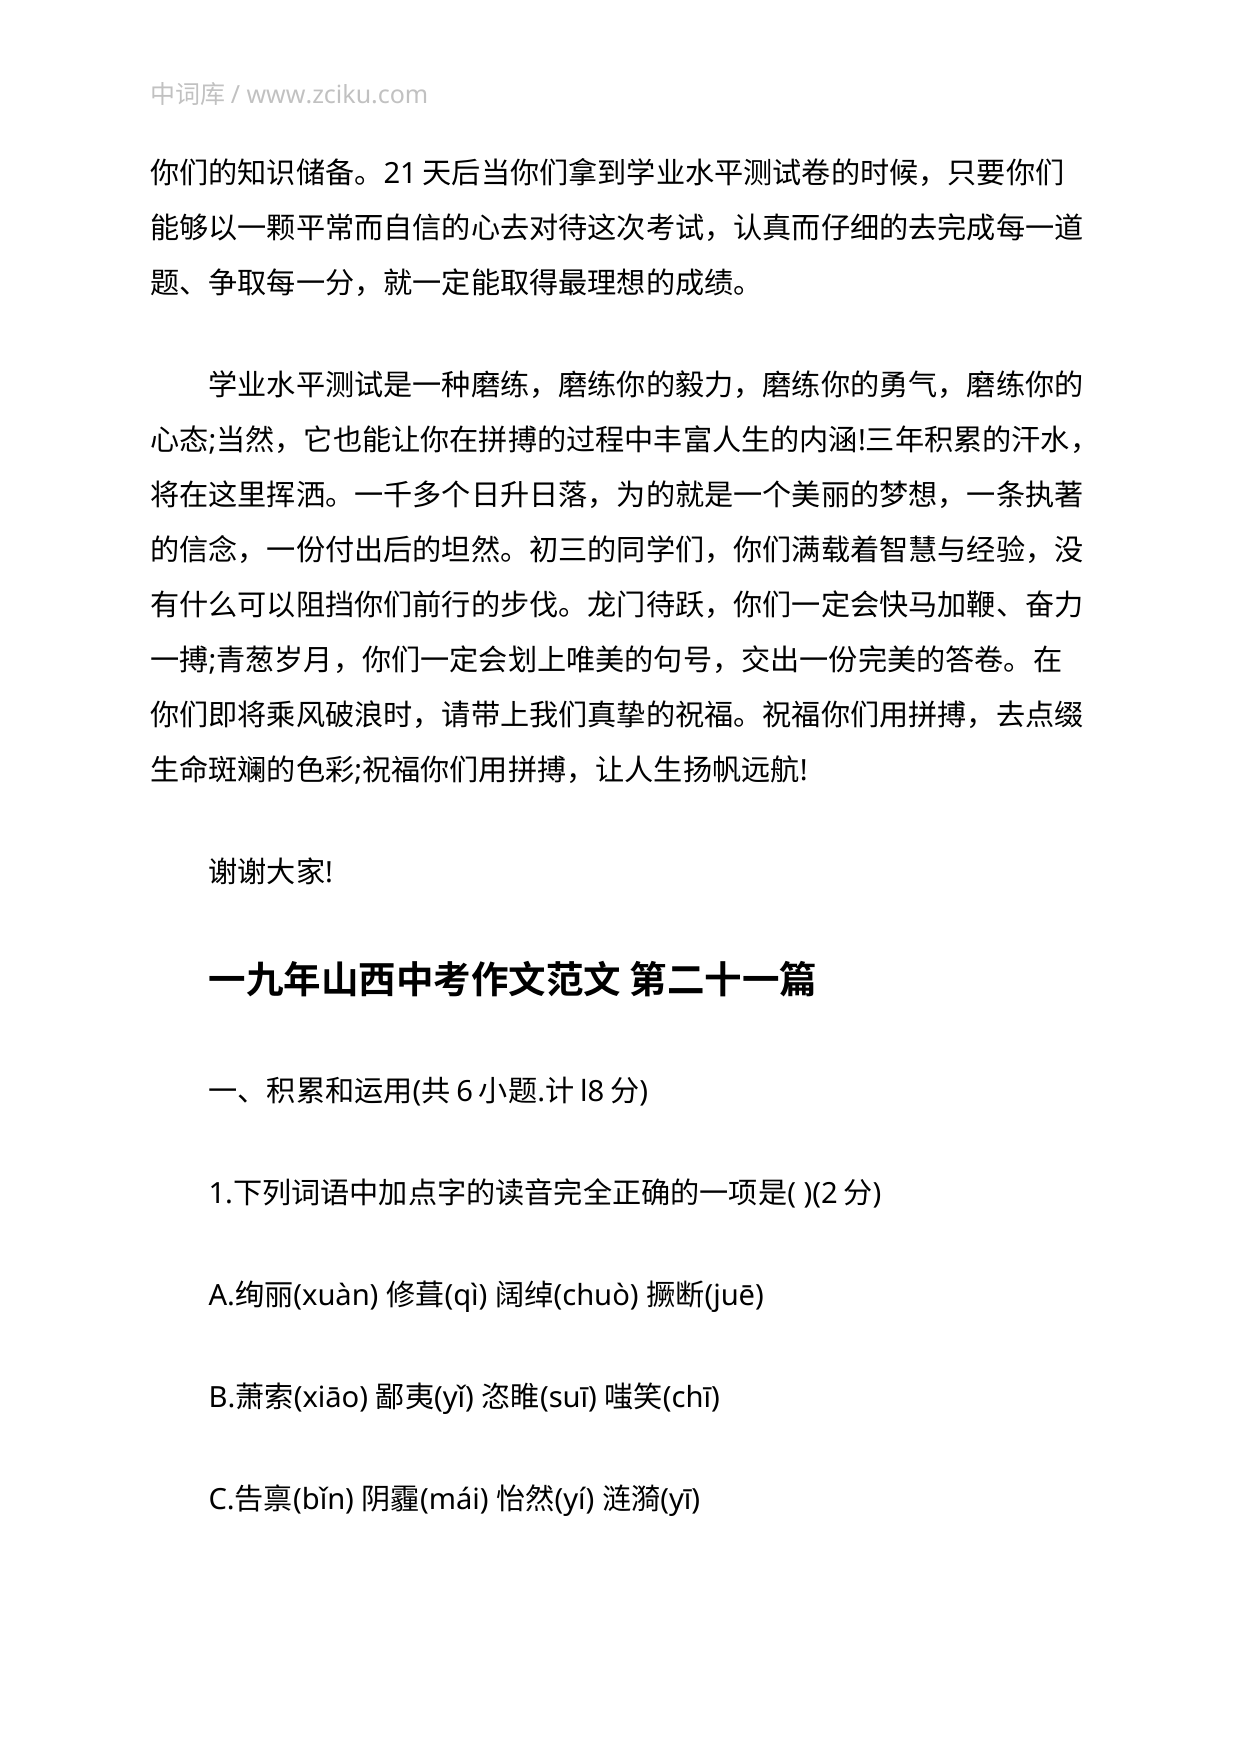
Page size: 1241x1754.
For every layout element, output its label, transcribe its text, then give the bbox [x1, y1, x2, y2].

text 一九年山西中考作文范文 第二十一篇 [150, 950, 1090, 1004]
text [150, 150, 1090, 302]
text C.告禀(bǐn) 阴霾(mái) 怡然(yí) 涟漪(yī) [150, 1475, 1090, 1518]
text 一、积累和运用(共6小题.计l8分) [150, 1067, 1090, 1110]
text 1.下列词语中加点字的读音完全正确的一项是( )(2分) [150, 1169, 1090, 1212]
text B.萧索(xiāo) 鄙夷(yǐ) 恣睢(suī) 嗤笑(chī) [150, 1373, 1090, 1416]
text 学业水平测试是一种磨练，磨练你的毅力，磨练你的勇气，磨练你的心态;当然，它也能让你在拼搏的过程中丰富人生的内涵!三年积累的汗水，将在这里挥洒。一千多个日升日落，为的就是一个美丽的梦想，一条执著的信念，一份付出后的坦然。初三的同学们，你们满载着智慧与经验，没有什么可以阻挡你们前行的步伐。龙门待跃，你们一定会快马加鞭、奋力一搏;青葱岁月，你们一定会划上唯美的句号，交出一份完美的答卷。在你们即将乘风破浪时，请带上我们真挚的祝福。祝福你们用拼搏，去点缀生命斑斓的色彩;祝福你们用拼搏，让人生扬帆远航! [150, 362, 1090, 788]
text 谢谢大家! [150, 848, 1090, 891]
text A.绚丽(xuàn) 修葺(qì) 阔绰(chuò) 撅断(juē) [150, 1271, 1090, 1314]
